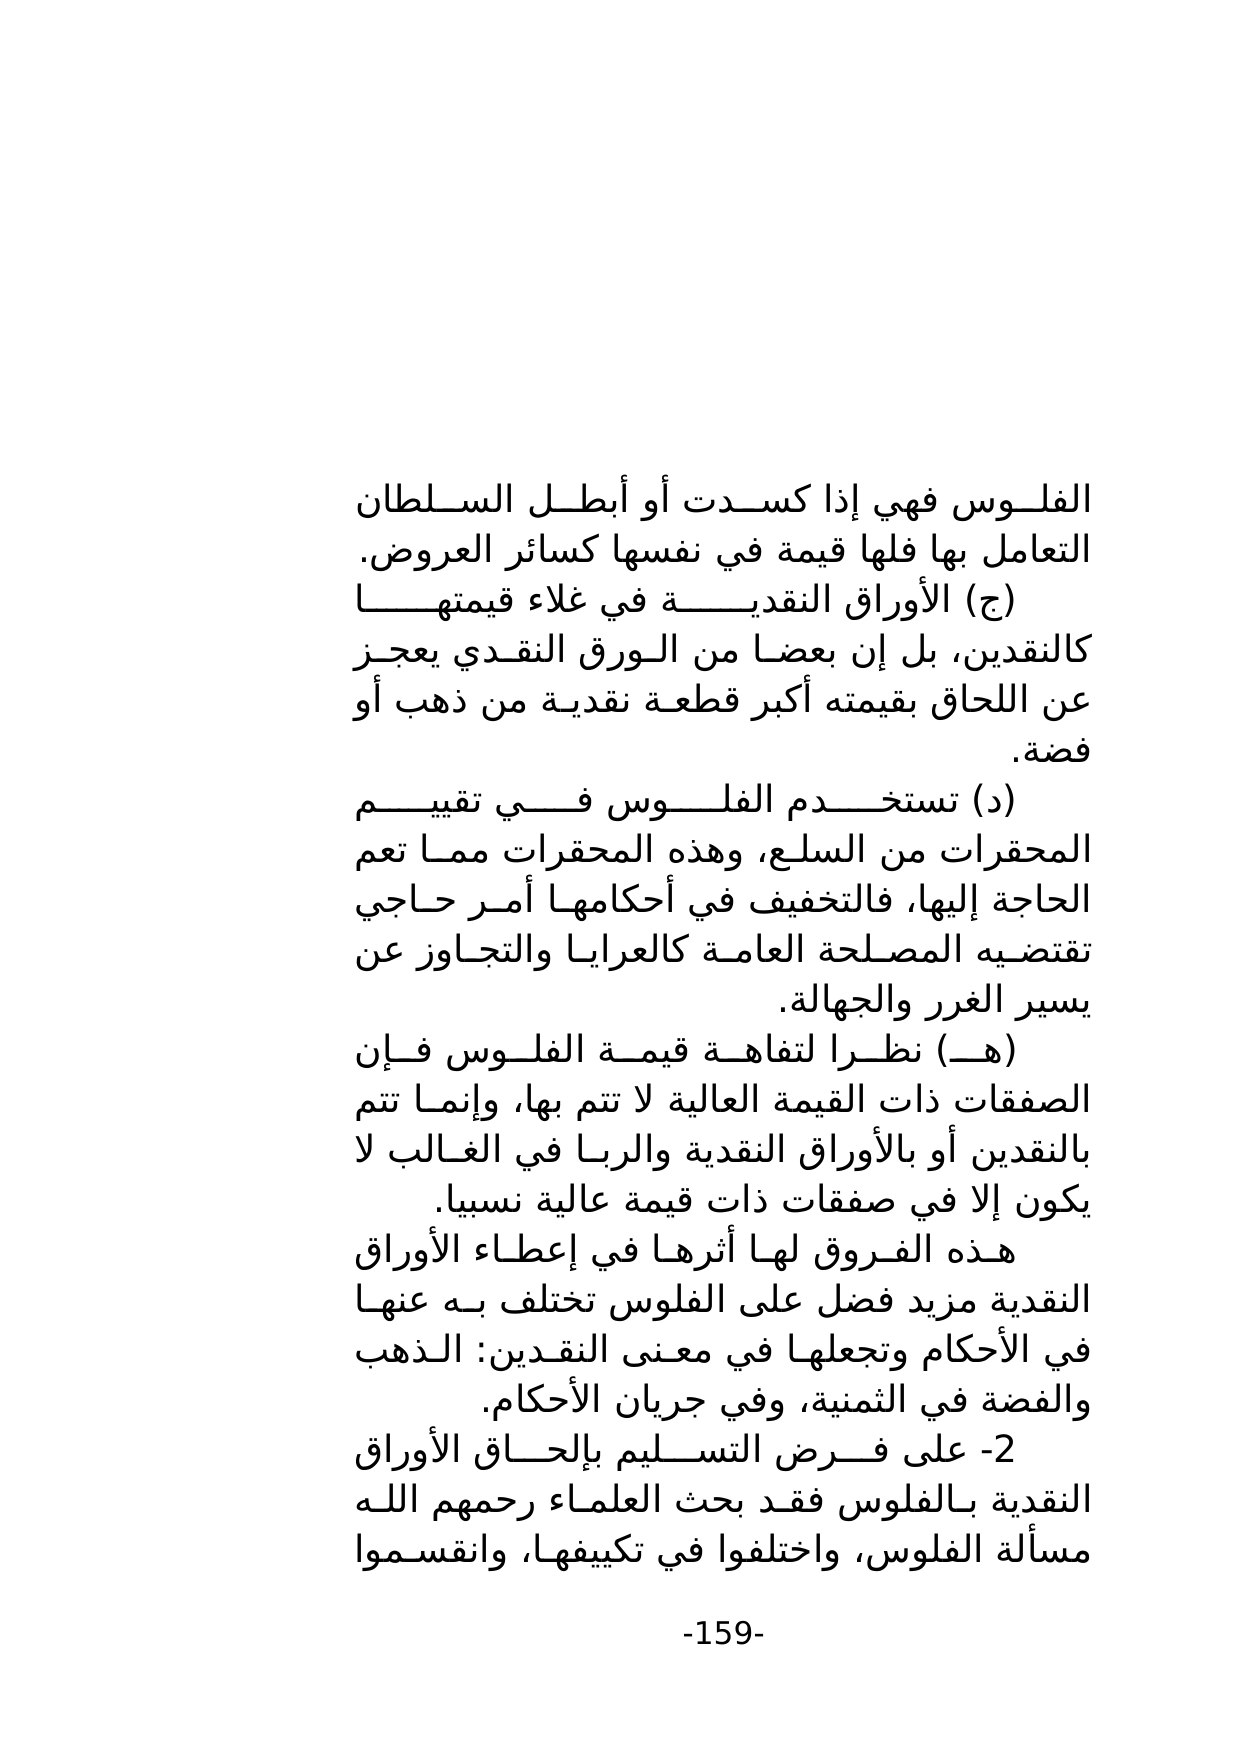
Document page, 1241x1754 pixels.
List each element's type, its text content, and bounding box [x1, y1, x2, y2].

text (ج) الأوراق النقدية في غلاء قيمتها كالنقدين، بل إن بعضا من الورق النقدي يعجز عن اللحاق بقيمته أكبر قطعة نقدية من ذهب أو فضة. [354, 572, 1092, 772]
text (هـ) نظرا لتفاهة قيمة الفلوس فإن الصفقات ذات القيمة العالية لا تتم بها، وإنما تتم بالنقدين أو بالأوراق النقدية والربا في الغالب لا يكون إلا في صفقات ذات قيمة عالية نسبيا. [354, 1022, 1092, 1222]
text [354, 1422, 1092, 1572]
text هذه الفروق لها أثرها في إعطاء الأوراق النقدية مزيد فضل على الفلوس تختلف به عنها في الأحكام وتجعلها في معنى النقدين: الذهب والفضة في الثمنية، وفي جريان الأحكام. [354, 1222, 1092, 1422]
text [354, 472, 1092, 572]
text (د) تستخـدم الفلـوس فـي تقييـم المحقرات من السلـع، وهذه المحقرات مما تعم الحاجة إليها، فالتخفيف في أحكامها أمر حاجي تقتضيه المصلحة العامة كالعرايا والتجاوز عن يسير الغرر والجهالة. [354, 772, 1092, 1022]
